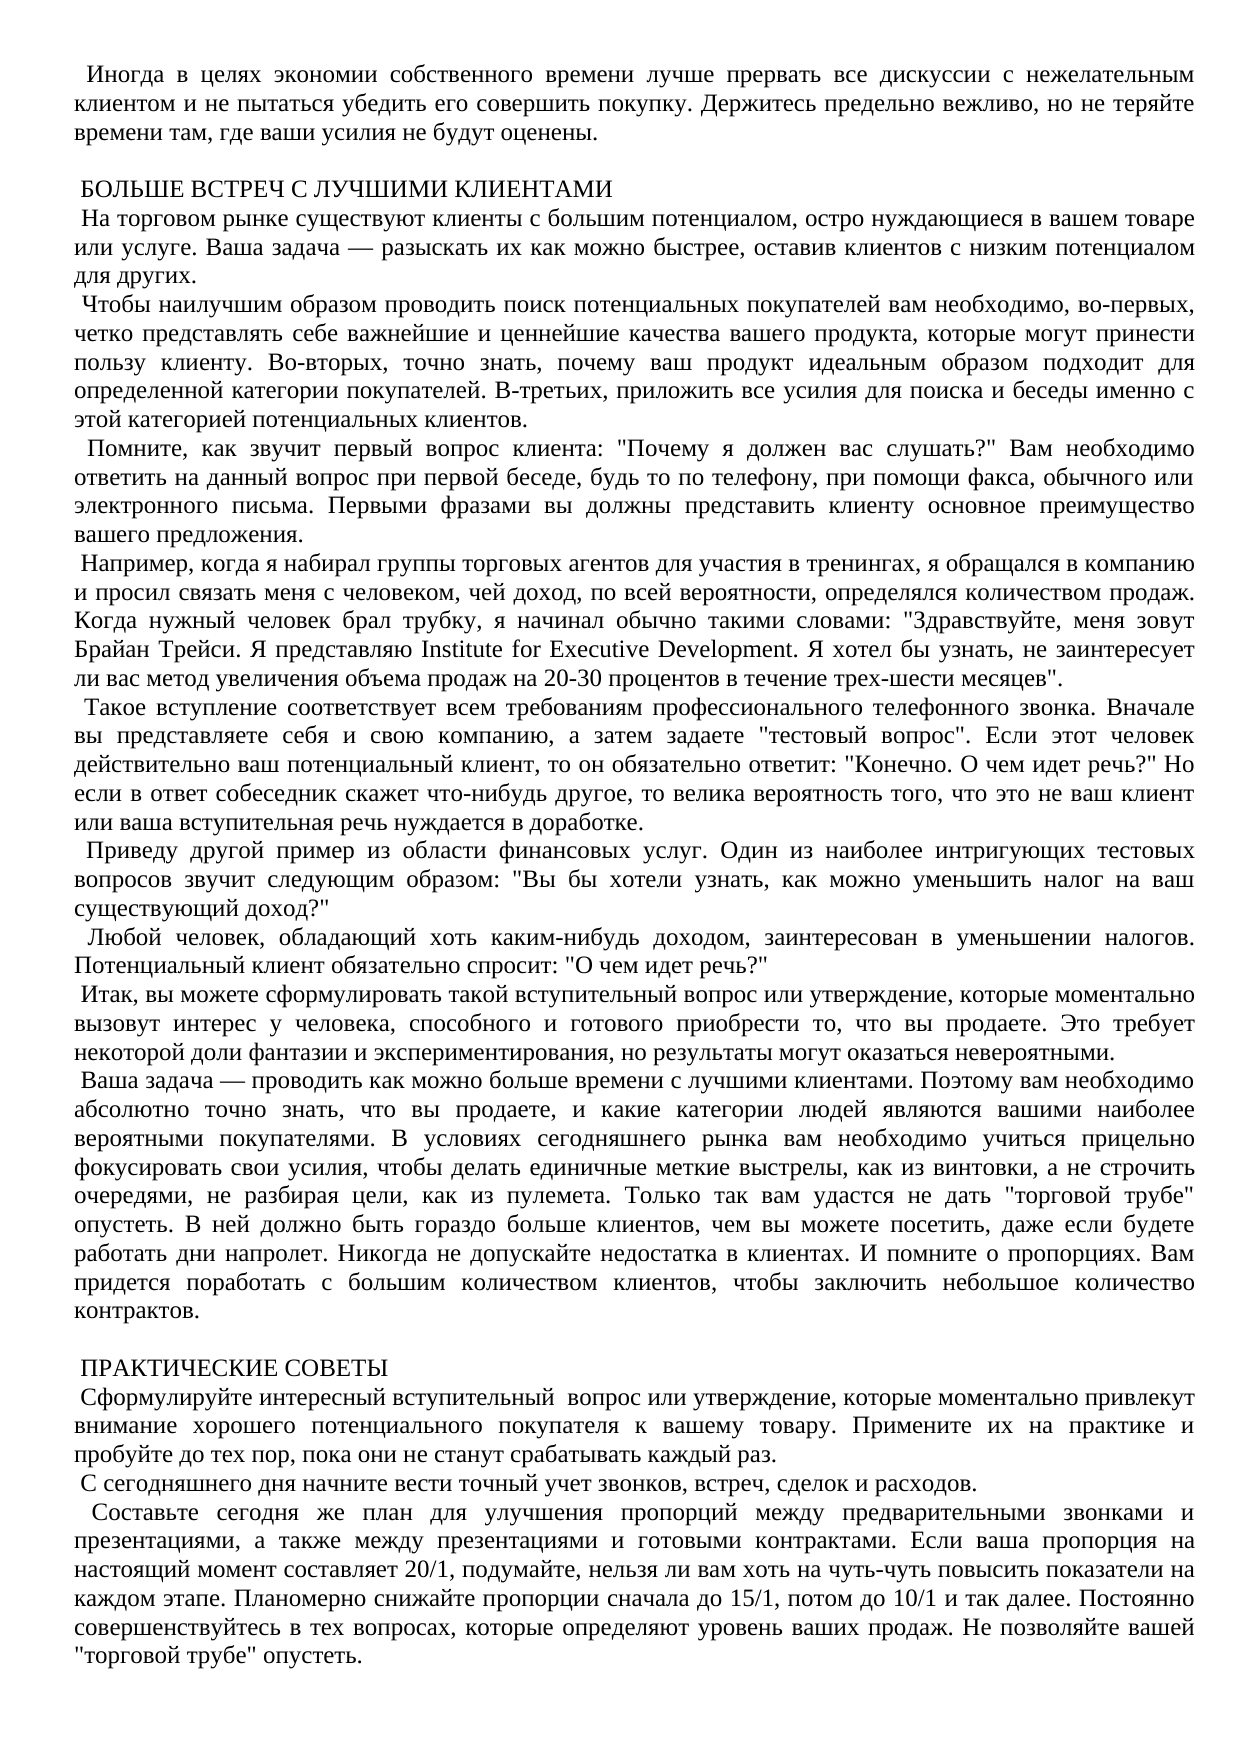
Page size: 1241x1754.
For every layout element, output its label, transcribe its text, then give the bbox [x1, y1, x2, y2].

text БОЛЬШЕ ВСТРЕЧ С ЛУЧШИМИ КЛИЕНТАМИ [74, 174, 1196, 203]
text ПРАКТИЧЕСКИЕ СОВЕТЫ [74, 1353, 1196, 1382]
text Иногда в целях экономии собственного времени лучше прервать все дискуссии с нежелательным клиентом и не пытаться убедить его совершить покупку. Держитесь предельно вежливо, но не теряйте времени там, где ваши усилия не будут оценены. [74, 59, 1196, 145]
text На торговом рынке существуют клиенты с большим потенциалом, остро нуждающиеся в вашем товаре или услуге. Ваша задача — разыскать их как можно быстрее, оставив клиентов с низким потенциалом для других. [74, 203, 1196, 289]
text Составьте сегодня же план для улучшения пропорций между предварительными звонками и презентациями, а также между презентациями и готовыми контрактами. Если ваша пропорция на настоящий момент составляет 20/1, подумайте, нельзя ли вам хоть на чуть-чуть повысить показатели на каждом этапе. Планомерно снижайте пропорции сначала до 15/1, потом до 10/1 и так далее. Постоянно совершенствуйтесь в тех вопросах, которые определяют уровень ваших продаж. Не позволяйте вашей "торговой трубе" опустеть. [74, 1497, 1196, 1669]
text Ваша задача — проводить как можно больше времени с лучшими клиентами. Поэтому вам необходимо абсолютно точно знать, что вы продаете, и какие категории людей являются вашими наиболее вероятными покупателями. В условиях сегодняшнего рынка вам необходимо учиться прицельно фокусировать свои усилия, чтобы делать единичные меткие выстрелы, как из винтовки, а не строчить очередями, не разбирая цели, как из пулемета. Только так вам удастся не дать "торговой трубе" опустеть. В ней должно быть гораздо больше клиентов, чем вы можете посетить, даже если будете работать дни напролет. Никогда не допускайте недостатка в клиентах. И помните о пропорциях. Вам придется поработать с большим количеством клиентов, чтобы заключить небольшое количество контрактов. [74, 1065, 1196, 1324]
text Приведу другой пример из области финансовых услуг. Один из наиболее интригующих тестовых вопросов звучит следующим образом: "Вы бы хотели узнать, как можно уменьшить налог на ваш существующий доход?" [74, 835, 1196, 922]
text Сформулируйте интересный вступительный вопрос или утверждение, которые моментально привлекут внимание хорошего потенциального покупателя к вашему товару. Примените их на практике и пробуйте до тех пор, пока они не станут срабатывать каждый раз. [74, 1382, 1196, 1468]
text Итак, вы можете сформулировать такой вступительный вопрос или утверждение, которые моментально вызовут интерес у человека, способного и готового приобрести то, что вы продаете. Это требует некоторой доли фантазии и экспериментирования, но результаты могут оказаться невероятными. [74, 979, 1196, 1065]
text С сегодняшнего дня начните вести точный учет звонков, встреч, сделок и расходов. [74, 1468, 1196, 1497]
text Любой человек, обладающий хоть каким-нибудь доходом, заинтересован в уменьшении налогов. Потенциальный клиент обязательно спросит: "О чем идет речь?" [74, 922, 1196, 979]
text Например, когда я набирал группы торговых агентов для участия в тренингах, я обращался в компанию и просил связать меня с человеком, чей доход, по всей вероятности, определялся количеством продаж. Когда нужный человек брал трубку, я начинал обычно такими словами: "Здравствуйте, меня зовут Брайан Трейси. Я представляю Institute for Executive Development. Я хотел бы узнать, не заинтересует ли вас метод увеличения объема продаж на 20-30 процентов в течение трех-шести месяцев". [74, 548, 1196, 692]
text Такое вступление соответствует всем требованиям профессионального телефонного звонка. Вначале вы представляете себя и свою компанию, а затем задаете "тестовый вопрос". Если этот человек действительно ваш потенциальный клиент, то он обязательно ответит: "Конечно. О чем идет речь?" Но если в ответ собеседник скажет что-нибудь другое, то велика вероятность того, что это не ваш клиент или ваша вступительная речь нуждается в доработке. [74, 692, 1196, 835]
text Помните, как звучит первый вопрос клиента: "Почему я должен вас слушать?" Вам необходимо ответить на данный вопрос при первой беседе, будь то по телефону, при помощи факса, обычного или электронного письма. Первыми фразами вы должны представить клиенту основное преимущество вашего предложения. [74, 433, 1196, 548]
text Чтобы наилучшим образом проводить поиск потенциальных покупателей вам необходимо, во-первых, четко представлять себе важнейшие и ценнейшие качества вашего продукта, которые могут принести пользу клиенту. Во-вторых, точно знать, почему ваш продукт идеальным образом подходит для определенной категории покупателей. В-третьих, приложить все усилия для поиска и беседы именно с этой категорией потенциальных клиентов. [74, 289, 1196, 433]
